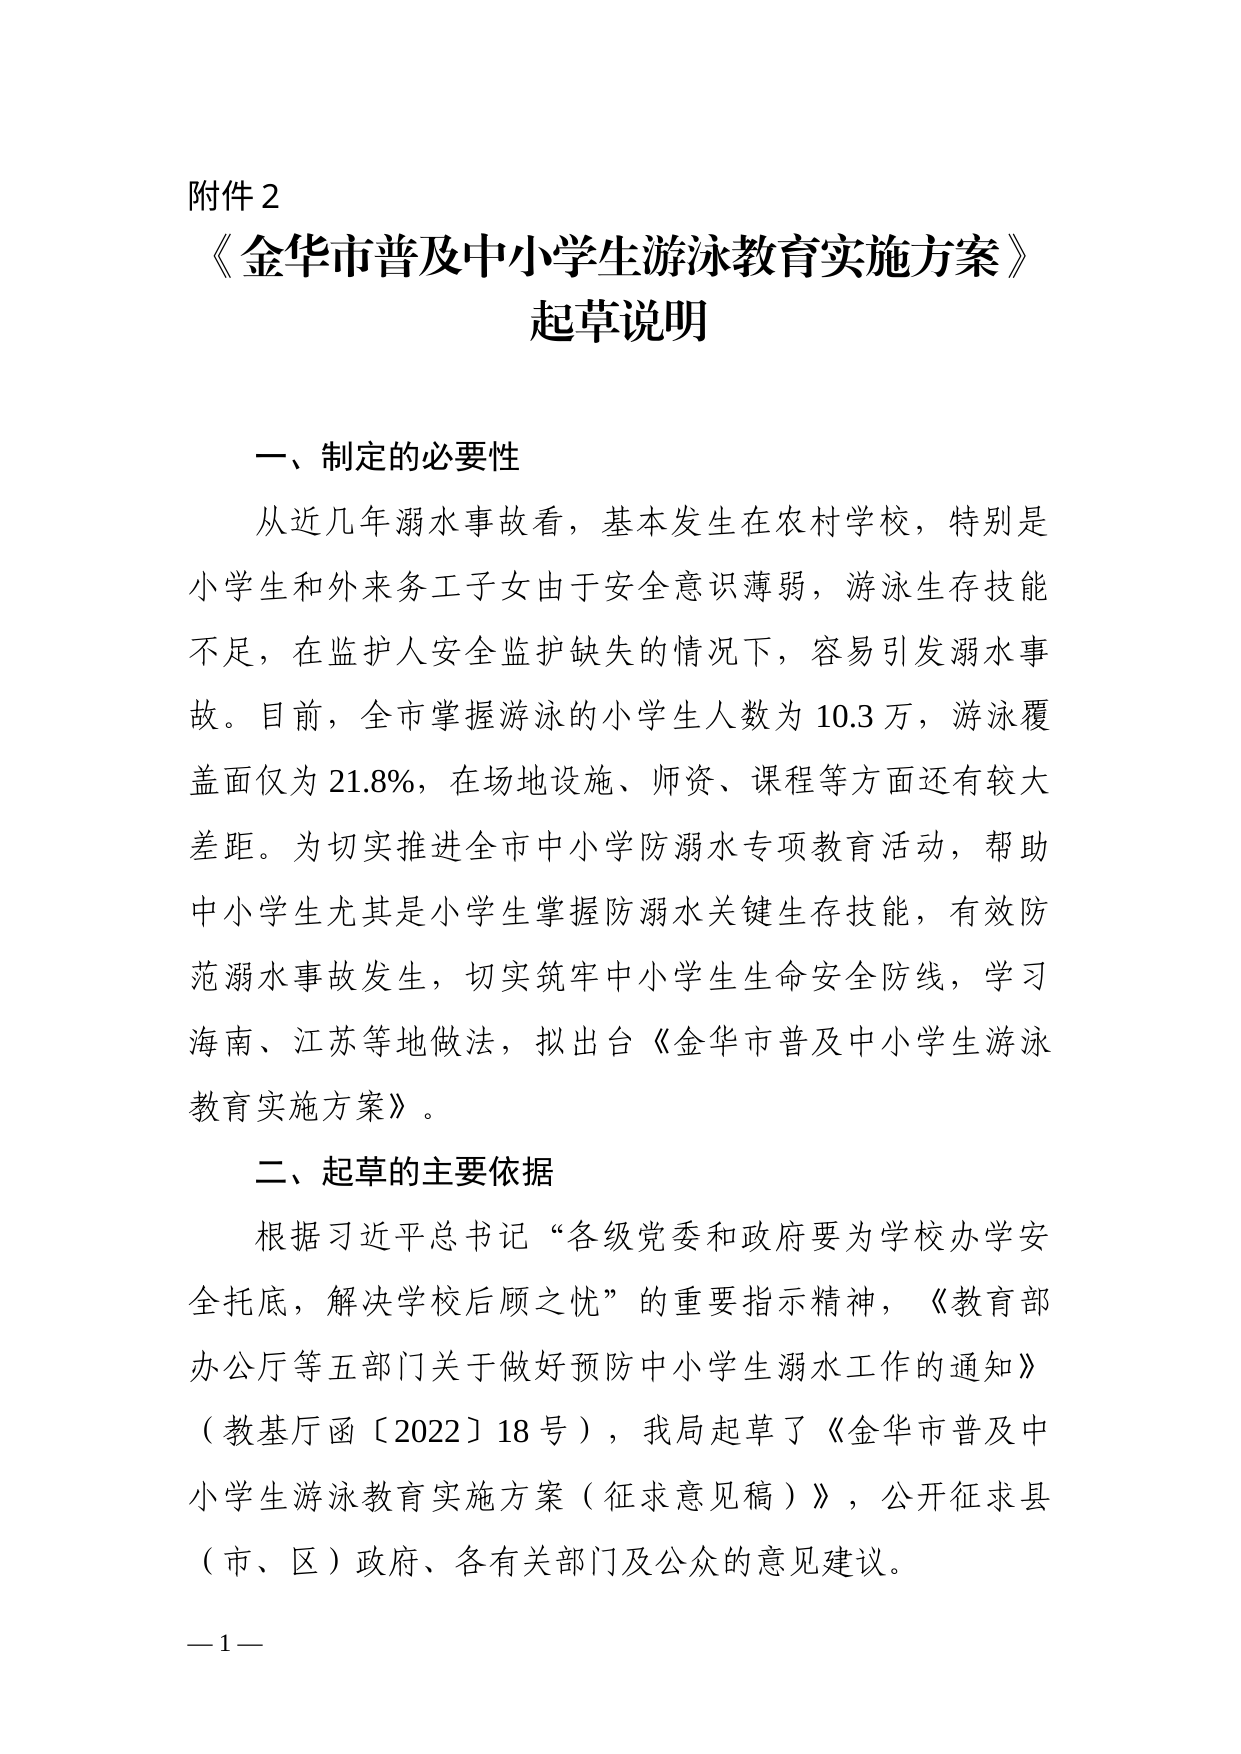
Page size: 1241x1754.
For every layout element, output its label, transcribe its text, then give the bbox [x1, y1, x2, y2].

text 根据习近平总书记“各级党委和政府要为学校办学安全托底，解决学校后顾之忧”的重要指示精神，《教育部办公厅等五部门关于做好预防中小学生溺水工作的通知》（教基厅函〔2022〕18号），我局起草了《金华市普及中小学生游泳教育实施方案（征求意见稿）》，公开征求县（市、区）政府、各有关部门及公众的意见建议。 [187, 1202, 1053, 1592]
text 附件2 [187, 162, 1053, 227]
text 《金华市普及中小学生游泳教育实施方案》 [187, 227, 1053, 292]
text 二、起草的主要依据 [187, 1137, 1053, 1202]
text 从近几年溺水事故看，基本发生在农村学校，特别是小学生和外来务工子女由于安全意识薄弱，游泳生存技能不足，在监护人安全监护缺失的情况下，容易引发溺水事故。目前，全市掌握游泳的小学生人数为10.3万，游泳覆盖面仅为21.8%，在场地设施、师资、课程等方面还有较大差距。为切实推进全市中小学防溺水专项教育活动，帮助中小学生尤其是小学生掌握防溺水关键生存技能，有效防范溺水事故发生，切实筑牢中小学生生命安全防线，学习海南、江苏等地做法，拟出台《金华市普及中小学生游泳教育实施方案》。 [187, 487, 1053, 1137]
text 起草说明 [187, 292, 1053, 357]
text 一、制定的必要性 [187, 422, 1053, 487]
